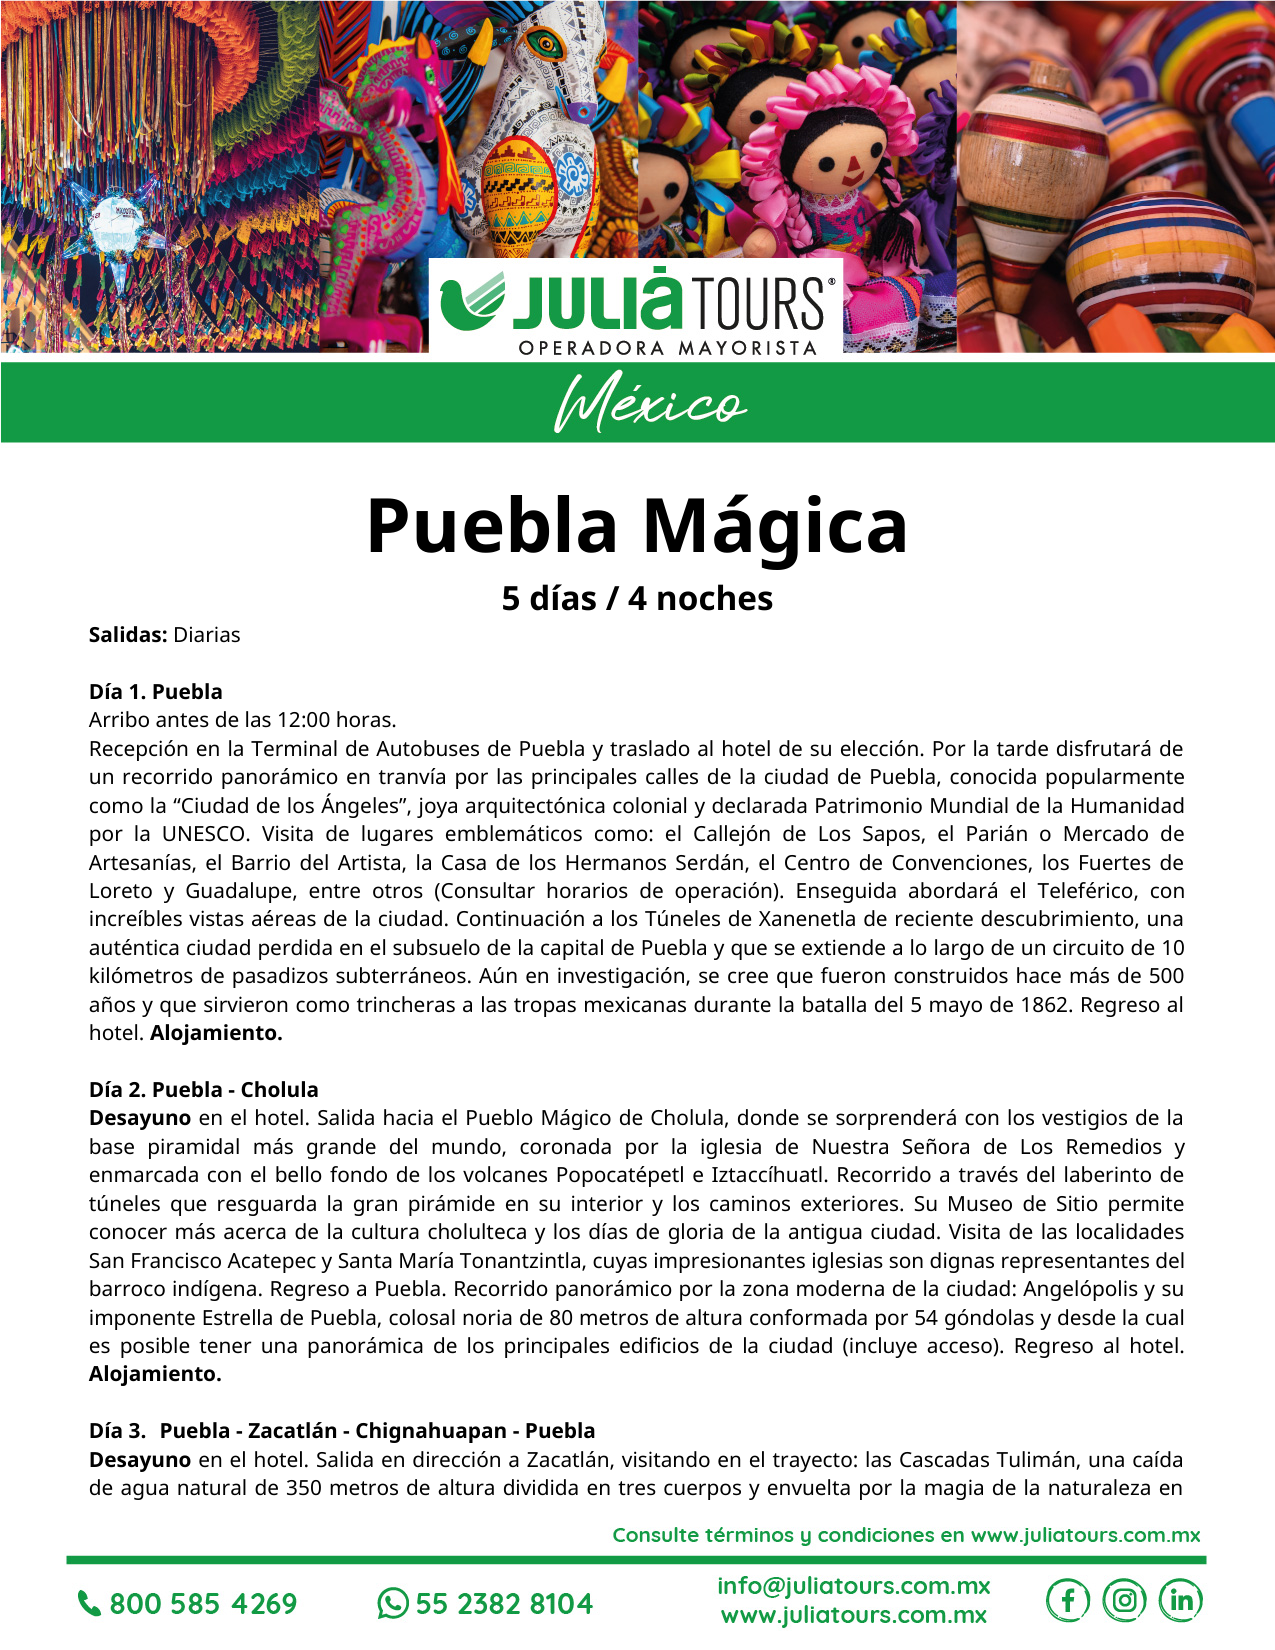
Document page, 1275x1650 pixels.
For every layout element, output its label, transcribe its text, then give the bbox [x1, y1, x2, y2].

text Arribo antes de las 12:00 horas. [89, 705, 1186, 734]
text Salidas: Diarias [89, 620, 1186, 648]
text Desayuno en el hotel. Salida hacia el Pueblo Mágico de Cholula, donde se sorprenderá con los vestigios de la base piramidal más grande del mundo, coronada por la iglesia de Nuestra Señora de Los Remedios y enmarcada con el bello fondo de los volcanes Popocatépetl e Iztaccíhuatl. Recorrido a través del laberinto de túneles que resguarda la gran pirámide en su interior y los caminos exteriores. Su Museo de Sitio permite conocer más acerca de la cultura cholulteca y los días de gloria de la antigua ciudad. Visita de las localidades San Francisco Acatepec y Santa María Tonantzintla, cuyas impresionantes iglesias son dignas representantes del barroco indígena. Regreso a Puebla. Recorrido panorámico por la zona moderna de la ciudad: Angelópolis y su imponente Estrella de Puebla, colosal noria de 80 metros de altura conformada por 54 góndolas y desde la cual es posible tener una panorámica de los principales edificios de la ciudad (incluye acceso). Regreso al hotel. Alojamiento. [89, 1103, 1186, 1388]
text Día 1. Puebla [89, 677, 1186, 705]
text 5 días / 4 noches [89, 575, 1186, 620]
text Día 2. Puebla - Cholula [89, 1075, 1186, 1103]
text Puebla Mágica [89, 472, 1186, 575]
text Día 3. Puebla - Zacatlán - Chignahuapan - Puebla [89, 1416, 1186, 1445]
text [89, 1445, 1186, 1502]
text Recepción en la Terminal de Autobuses de Puebla y traslado al hotel de su elección. Por la tarde disfrutará de un recorrido panorámico en tranvía por las principales calles de la ciudad de Puebla, conocida popularmente como la “Ciudad de los Ángeles”, joya arquitectónica colonial y declarada Patrimonio Mundial de la Humanidad por la UNESCO. Visita de lugares emblemáticos como: el Callejón de Los Sapos, el Parián o Mercado de Artesanías, el Barrio del Artista, la Casa de los Hermanos Serdán, el Centro de Convenciones, los Fuertes de Loreto y Guadalupe, entre otros (Consultar horarios de operación). Enseguida abordará el Teleférico, con increíbles vistas aéreas de la ciudad. Continuación a los Túneles de Xanenetla de reciente descubrimiento, una auténtica ciudad perdida en el subsuelo de la capital de Puebla y que se extiende a lo largo de un circuito de 10 kilómetros de pasadizos subterráneos. Aún en investigación, se cree que fueron construidos hace más de 500 años y que sirvieron como trincheras a las tropas mexicanas durante la batalla del 5 mayo de 1862. Regreso al hotel. Alojamiento. [89, 734, 1186, 1047]
picture [0, 0, 1275, 1649]
